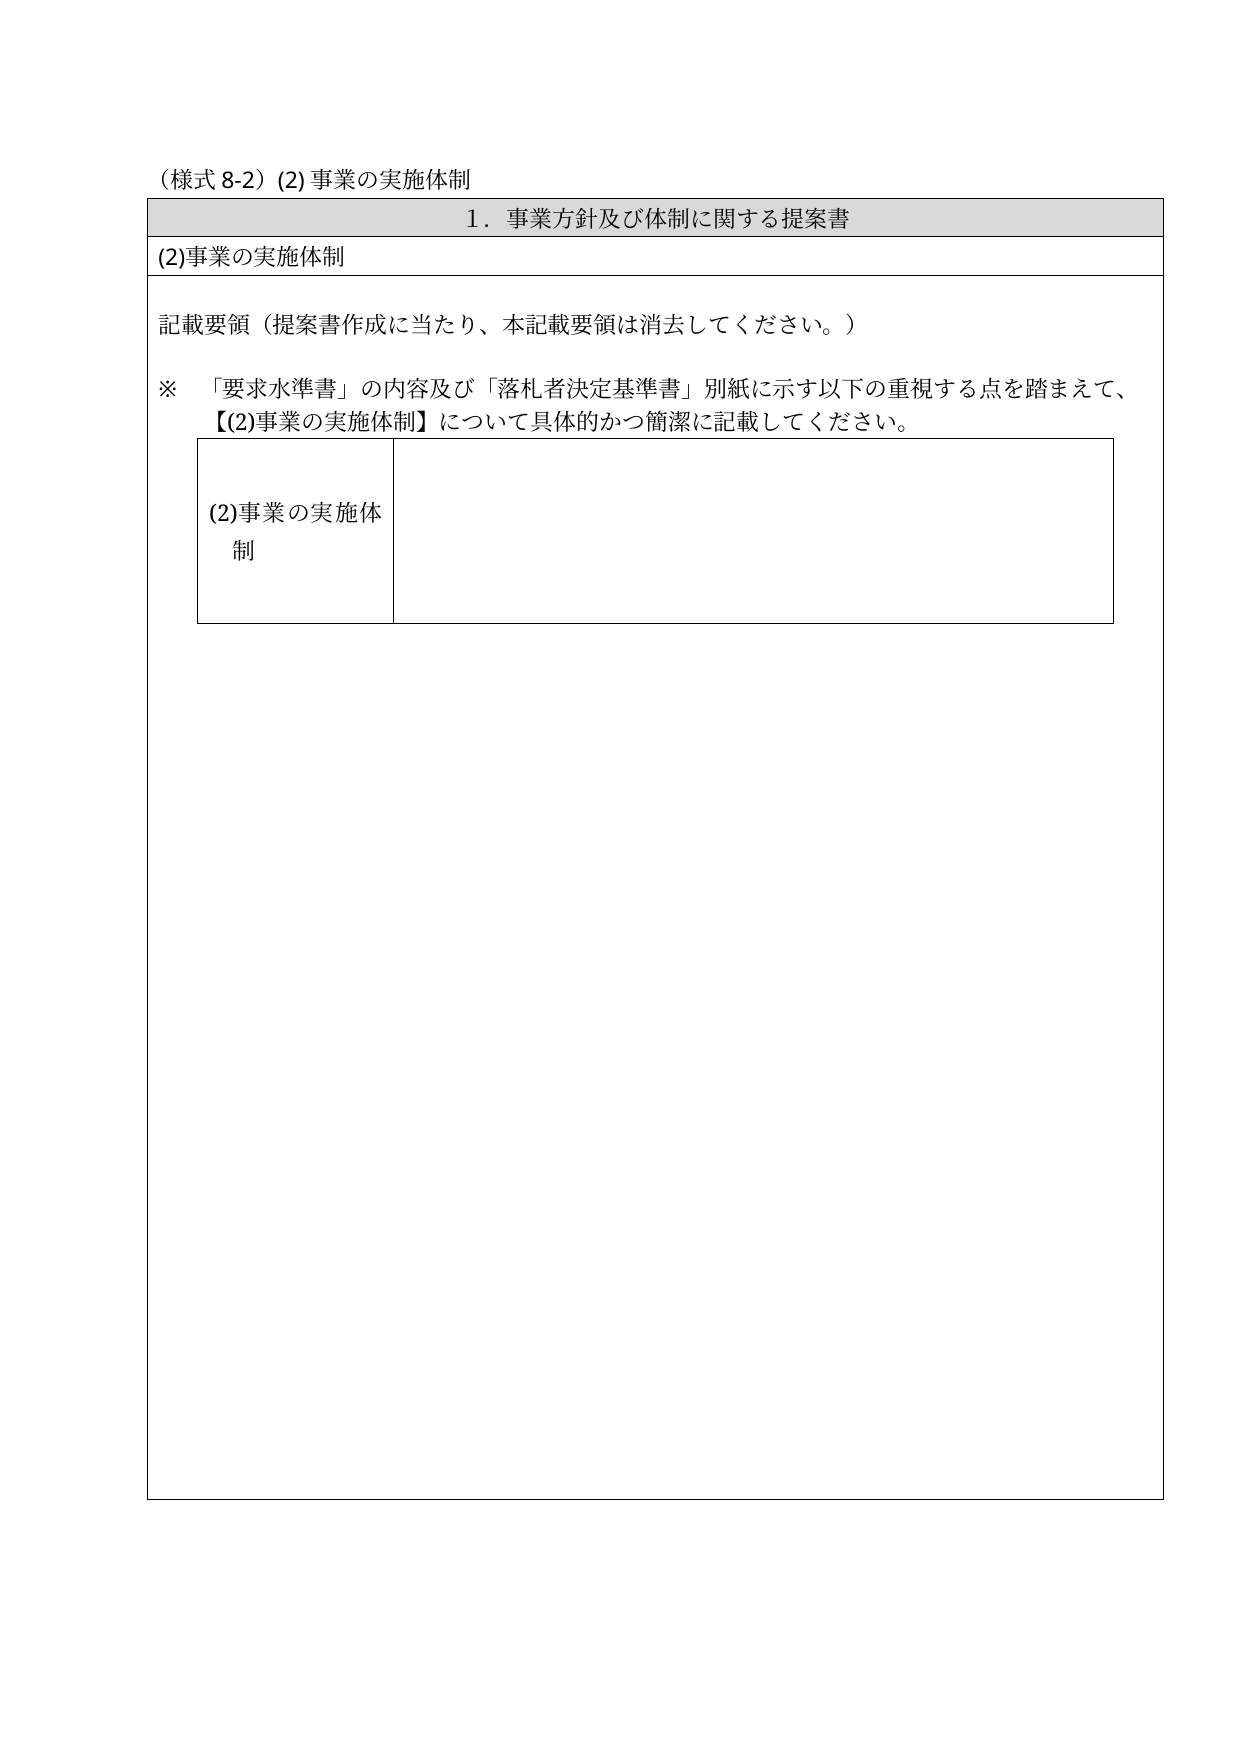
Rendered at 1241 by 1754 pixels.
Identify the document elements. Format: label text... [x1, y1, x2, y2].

table_header １．事業方針及び体制に関する提案書 [148, 199, 1163, 236]
table_cell 記載要領（提案書作成に当たり、本記載要領は消去してください。） ※ 「要求水準書」の内容及び「落札者決定基準書」別紙に示す以下の重視する点を踏まえて、【(2)事業の実施体制】について具体的かつ簡潔に記載してください。 [148, 276, 1163, 1499]
table_cell (2)事業の実施体制 [148, 237, 1163, 275]
list （様式8-2）(2) 事業の実施体制 [148, 160, 1092, 198]
